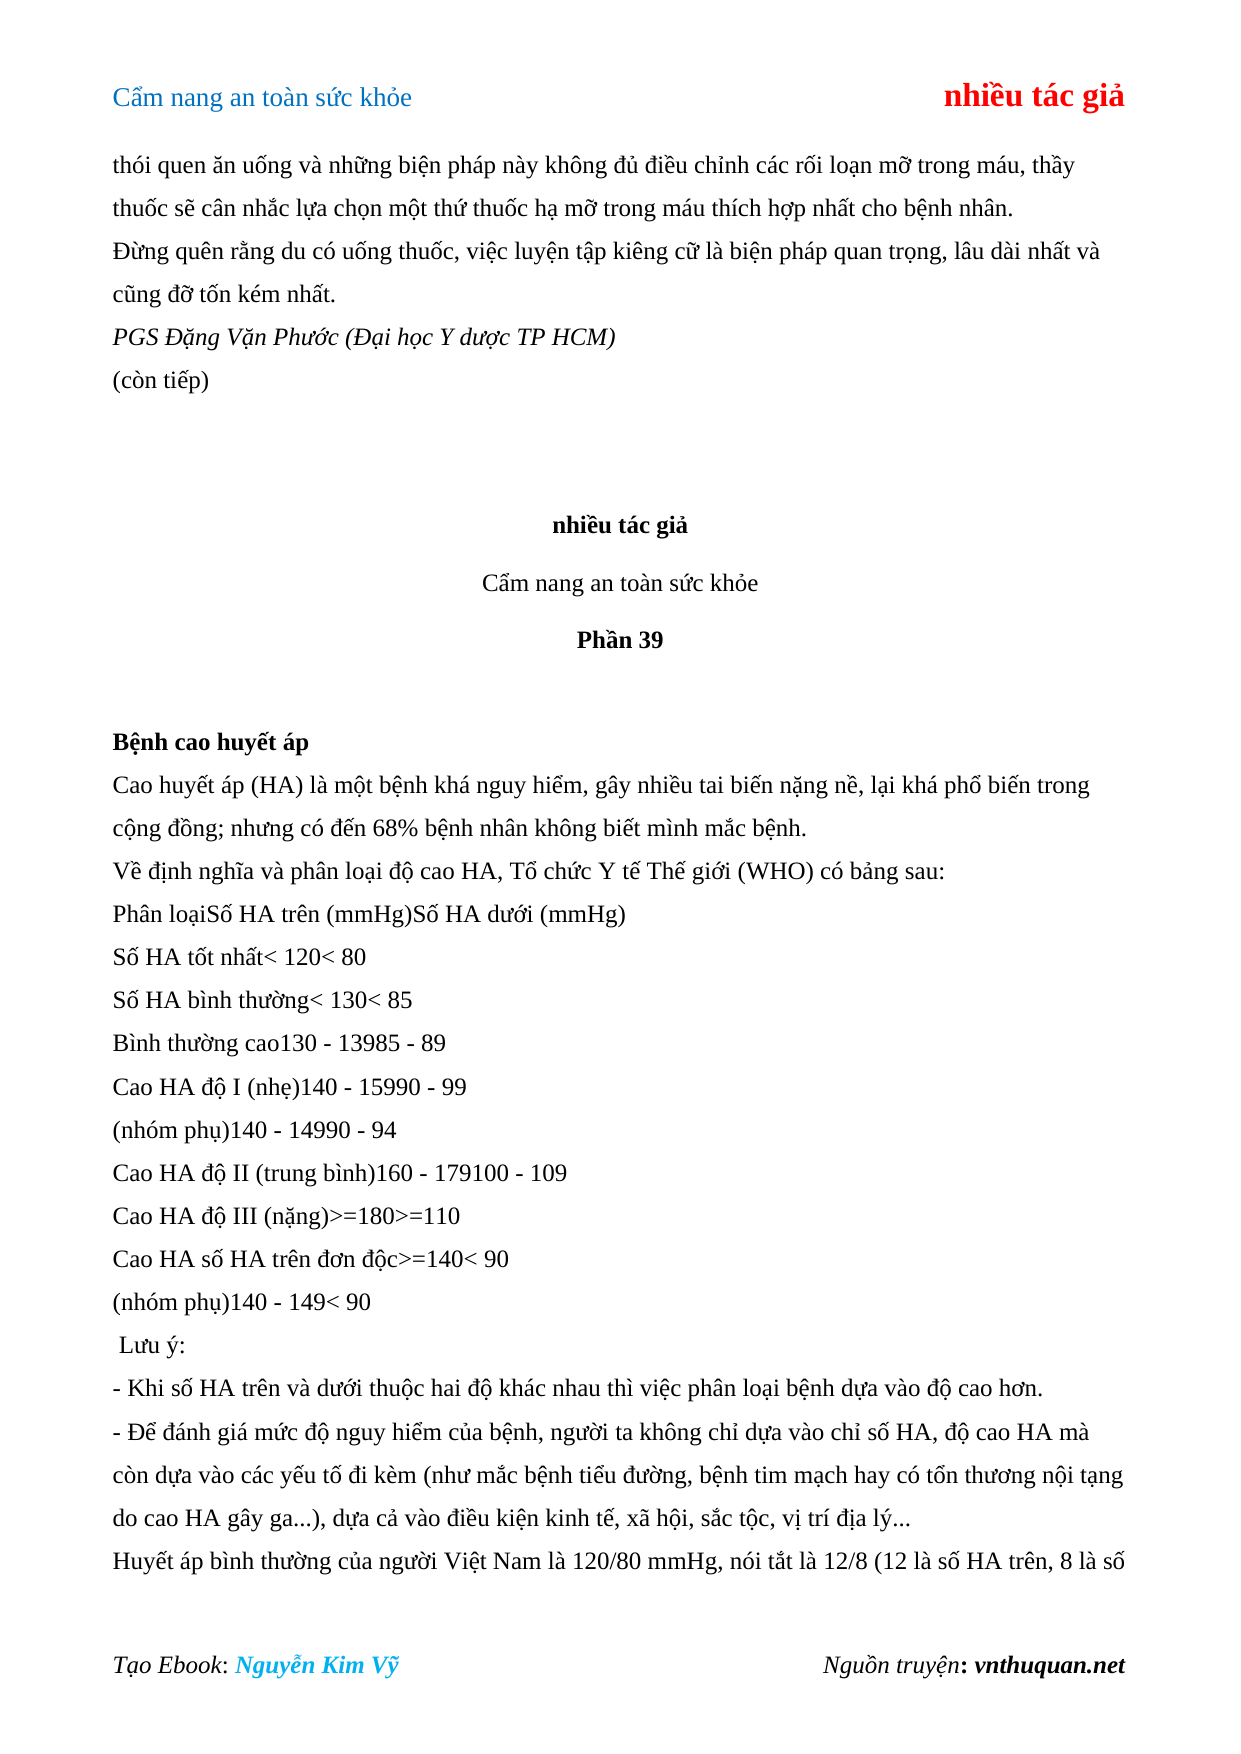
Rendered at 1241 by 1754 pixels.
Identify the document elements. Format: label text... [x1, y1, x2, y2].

text Phần 39 [112, 626, 1128, 654]
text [112, 683, 1128, 1575]
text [112, 150, 1128, 437]
text Cẩm nang an toàn sức khỏe [112, 568, 1128, 596]
text nhiều tác giả [112, 510, 1128, 538]
